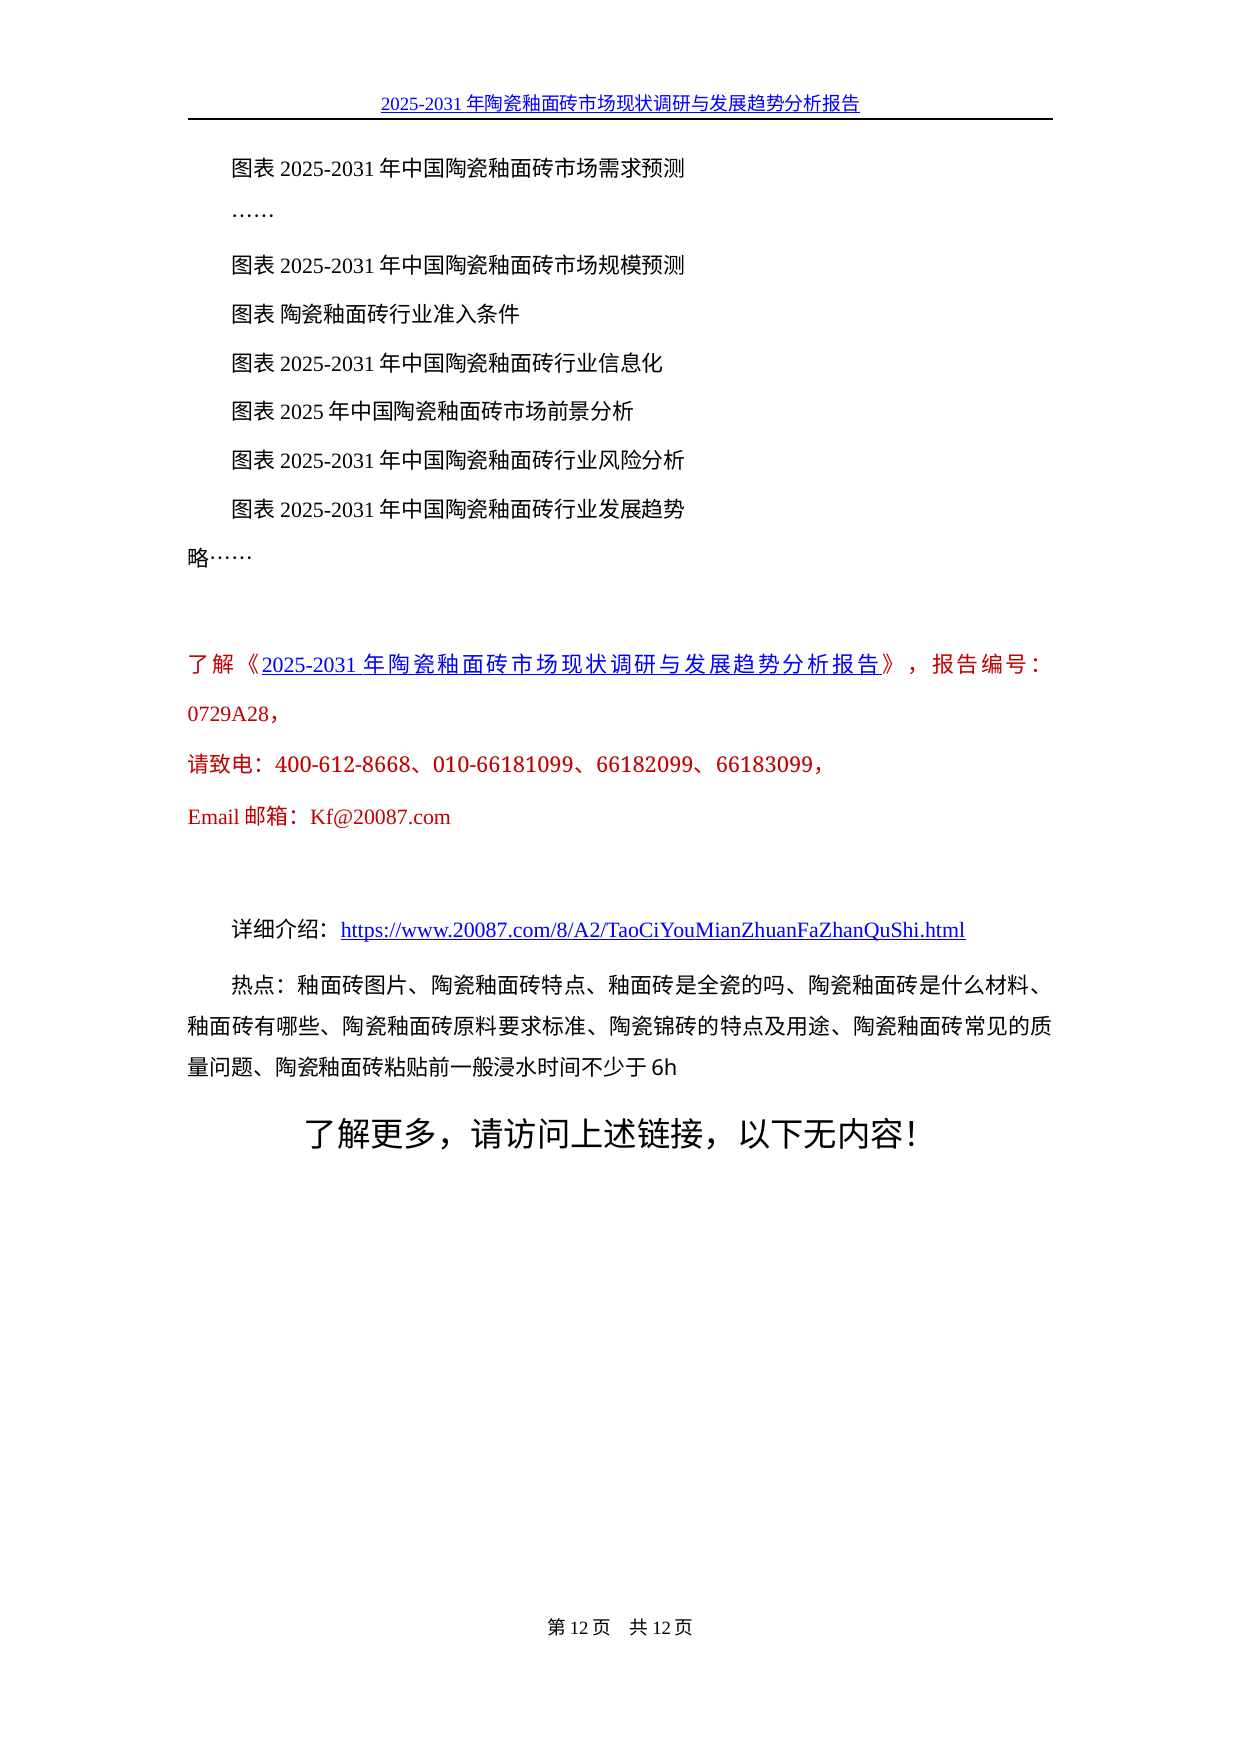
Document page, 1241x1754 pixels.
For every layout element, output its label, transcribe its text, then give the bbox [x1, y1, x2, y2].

text Email邮箱：Kf@20087.com [187, 798, 1053, 831]
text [187, 150, 1053, 573]
text 热点：釉面砖图片、陶瓷釉面砖特点、釉面砖是全瓷的吗、陶瓷釉面砖是什么材料、釉面砖有哪些、陶瓷釉面砖原料要求标准、陶瓷锦砖的特点及用途、陶瓷釉面砖常见的质量问题、陶瓷釉面砖粘贴前一般浸水时间不少于6h [187, 968, 1053, 1082]
text 了解《2025-2031年陶瓷釉面砖市场现状调研与发展趋势分析报告》，报告编号：0729A28， [187, 647, 1053, 728]
title 了解更多，请访问上述链接，以下无内容！ [187, 1099, 1053, 1164]
text 请致电：400-612-8668、010-66181099、66182099、66183099， [187, 747, 1053, 779]
text 详细介绍：https://www.20087.com/8/A2/TaoCiYouMianZhuanFaZhanQuShi.html [187, 911, 1053, 944]
